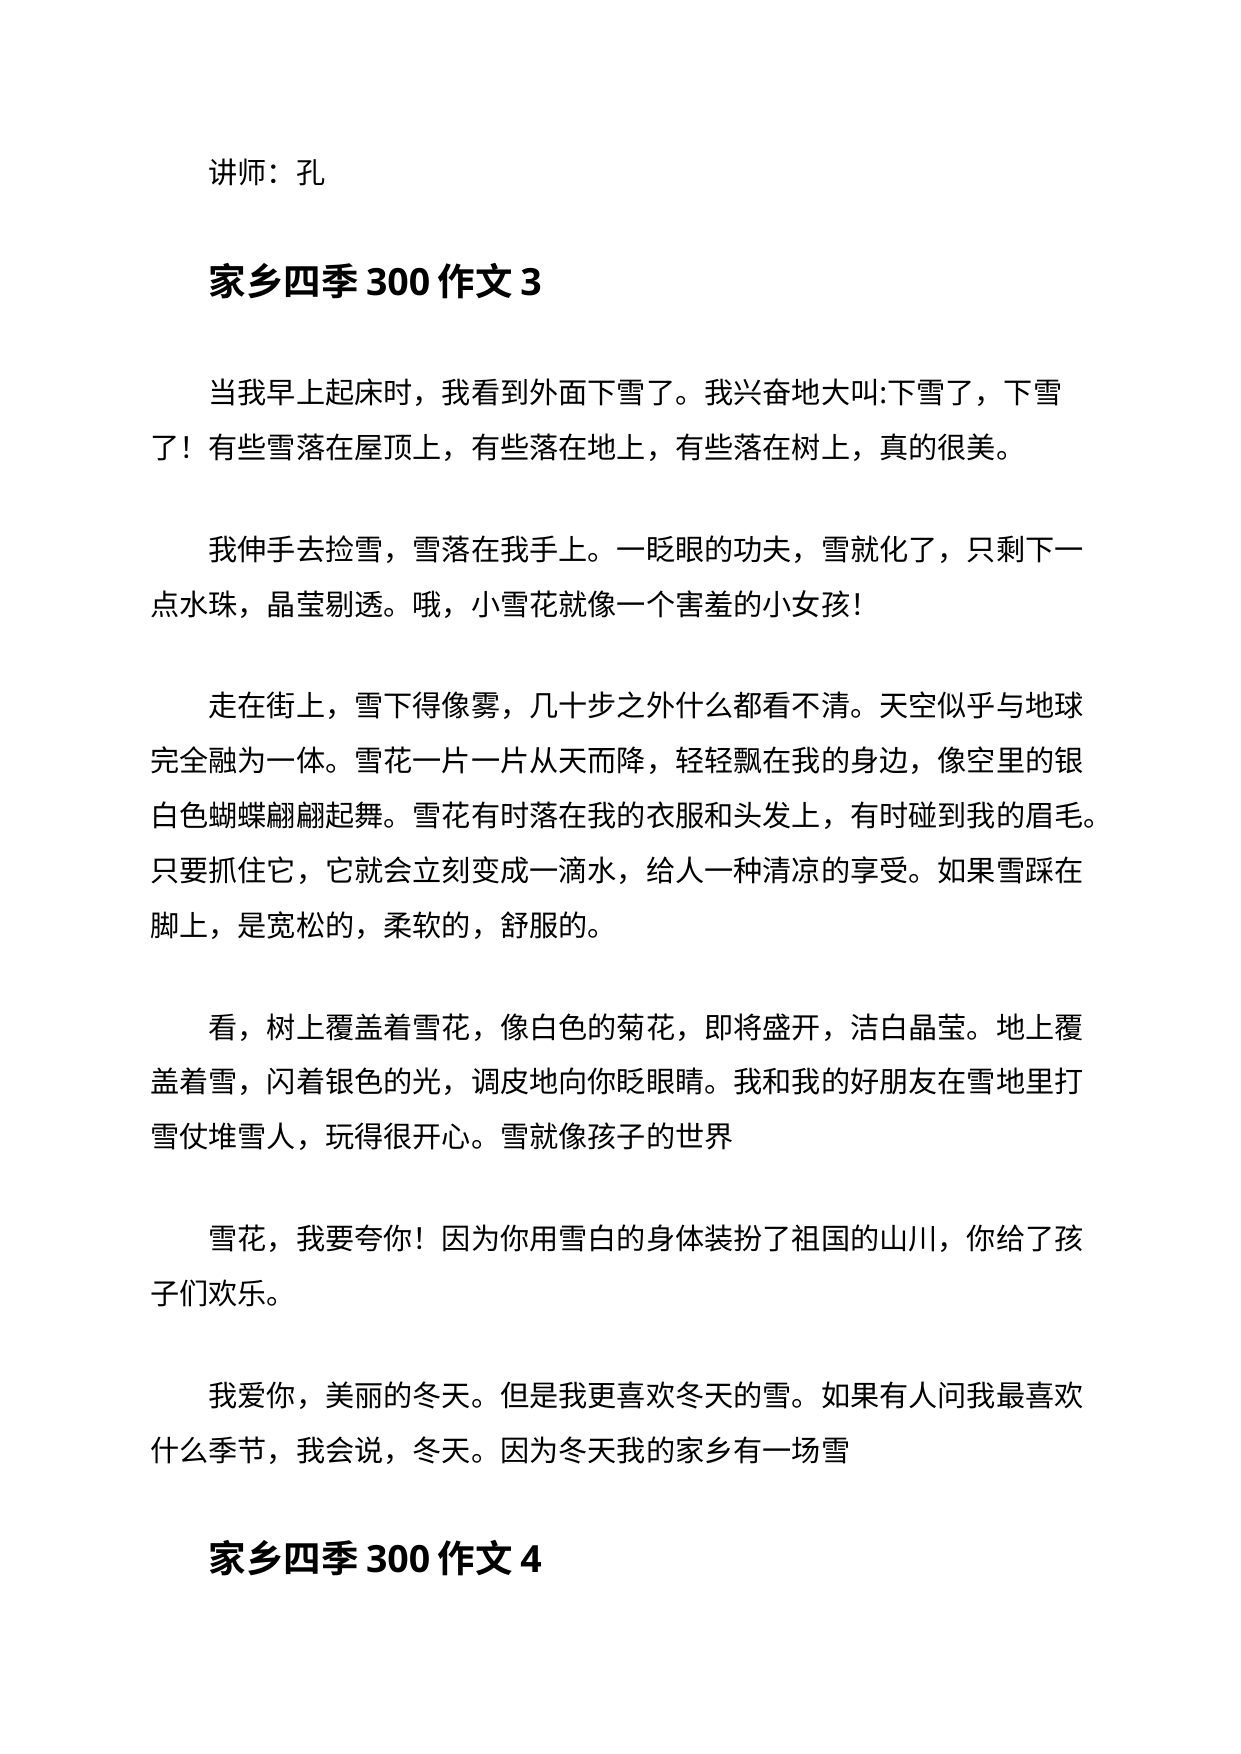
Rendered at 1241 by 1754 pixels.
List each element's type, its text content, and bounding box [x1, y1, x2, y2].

text 当我早上起床时，我看到外面下雪了。我兴奋地大叫:下雪了，下雪了！有些雪落在屋顶上，有些落在地上，有些落在树上，真的很美。 [150, 369, 1090, 467]
text 走在街上，雪下得像雾，几十步之外什么都看不清。天空似乎与地球完全融为一体。雪花一片一片从天而降，轻轻飘在我的身边，像空里的银白色蝴蝶翩翩起舞。雪花有时落在我的衣服和头发上，有时碰到我的眉毛。只要抓住它，它就会立刻变成一滴水，给人一种清凉的享受。如果雪踩在脚上，是宽松的，柔软的，舒服的。 [150, 683, 1090, 945]
text 家乡四季300作文3 [150, 252, 1090, 306]
text 雪花，我要夸你！因为你用雪白的身体装扮了祖国的山川，你给了孩子们欢乐。 [150, 1216, 1090, 1313]
text 家乡四季300作文4 [150, 1529, 1090, 1583]
text 看，树上覆盖着雪花，像白色的菊花，即将盛开，洁白晶莹。地上覆盖着雪，闪着银色的光，调皮地向你眨眼睛。我和我的好朋友在雪地里打雪仗堆雪人，玩得很开心。雪就像孩子的世界 [150, 1004, 1090, 1156]
text 讲师：孔 [150, 150, 1090, 192]
text 我伸手去捡雪，雪落在我手上。一眨眼的功夫，雪就化了，只剩下一点水珠，晶莹剔透。哦，小雪花就像一个害羞的小女孩！ [150, 526, 1090, 623]
text 我爱你，美丽的冬天。但是我更喜欢冬天的雪。如果有人问我最喜欢什么季节，我会说，冬天。因为冬天我的家乡有一场雪 [150, 1372, 1090, 1469]
